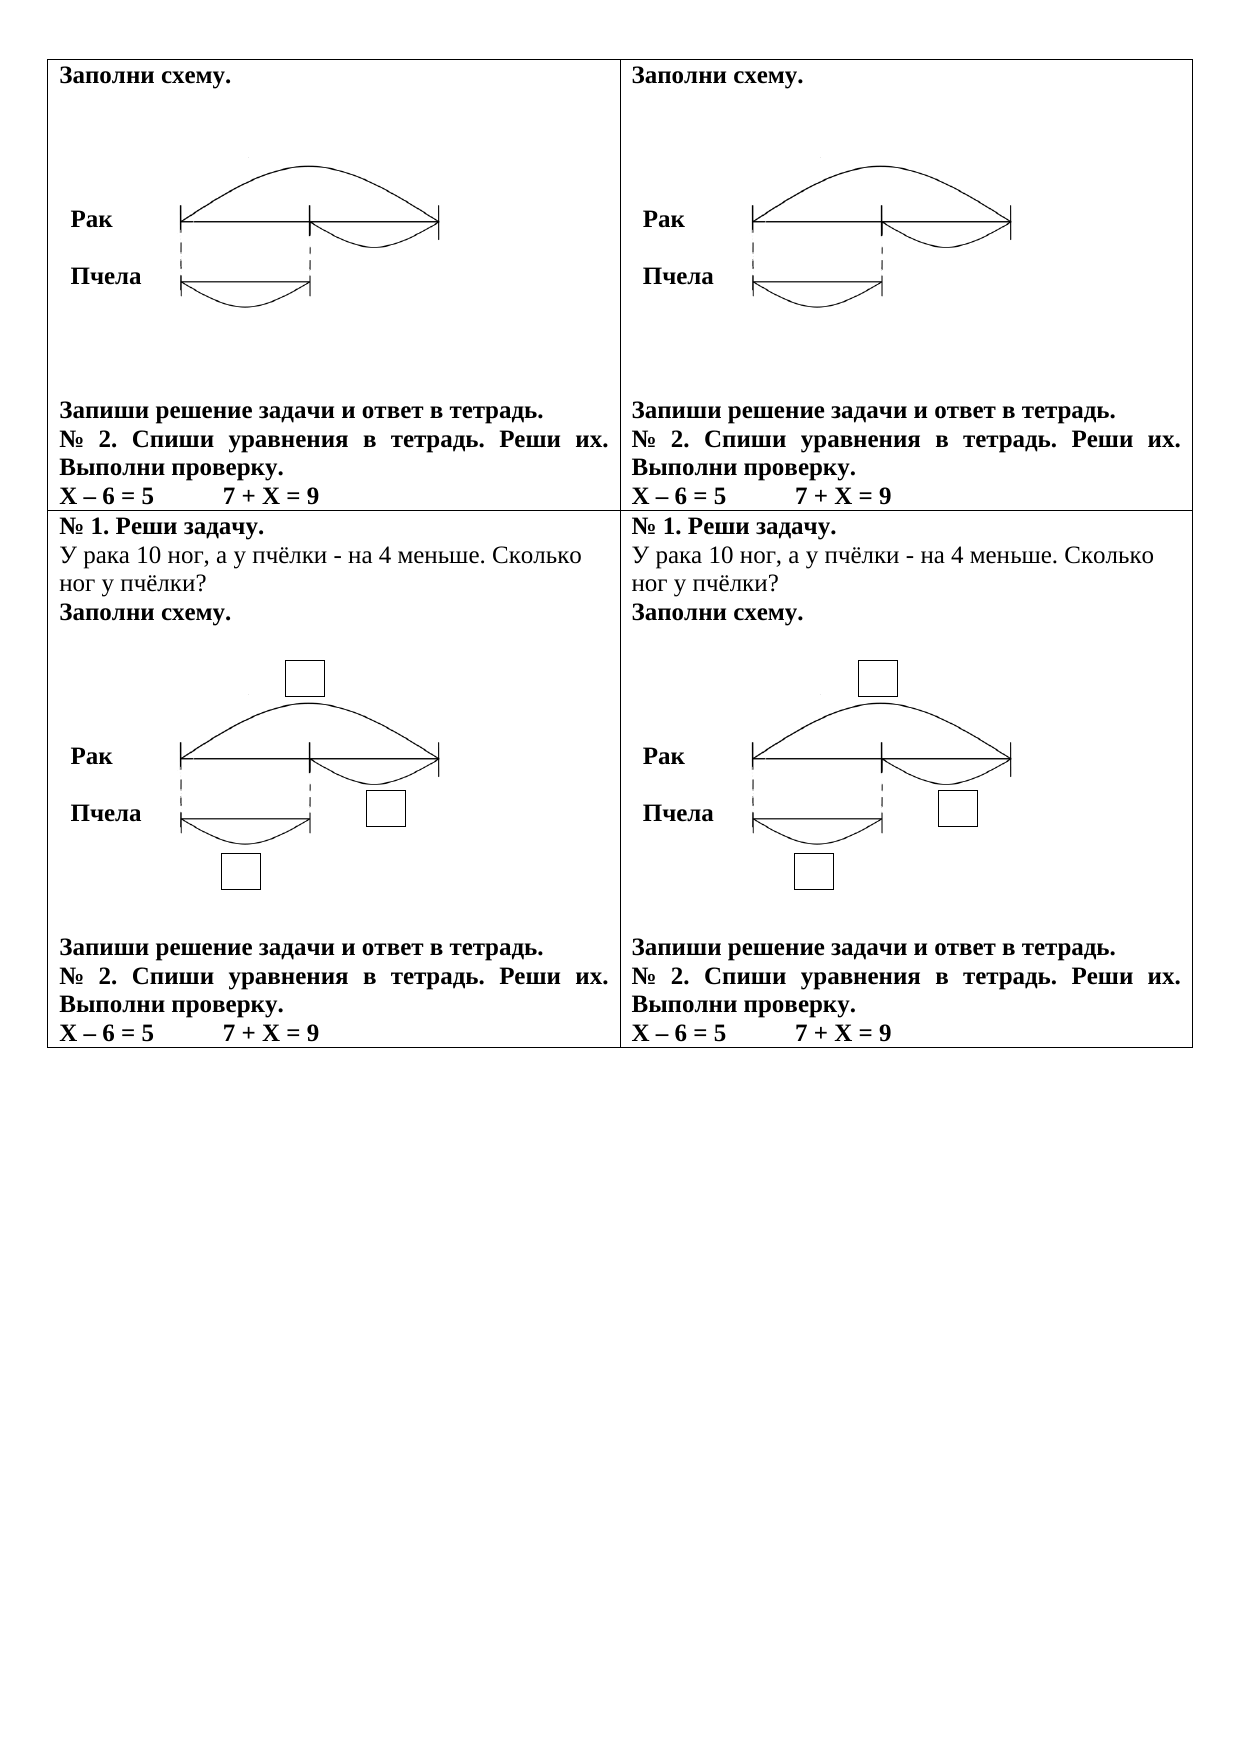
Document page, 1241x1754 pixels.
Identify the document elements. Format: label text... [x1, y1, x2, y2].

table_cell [48, 60, 620, 510]
picture [177, 683, 445, 848]
picture [177, 146, 445, 311]
picture [749, 683, 1017, 848]
picture [749, 146, 1017, 311]
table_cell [621, 60, 1192, 510]
